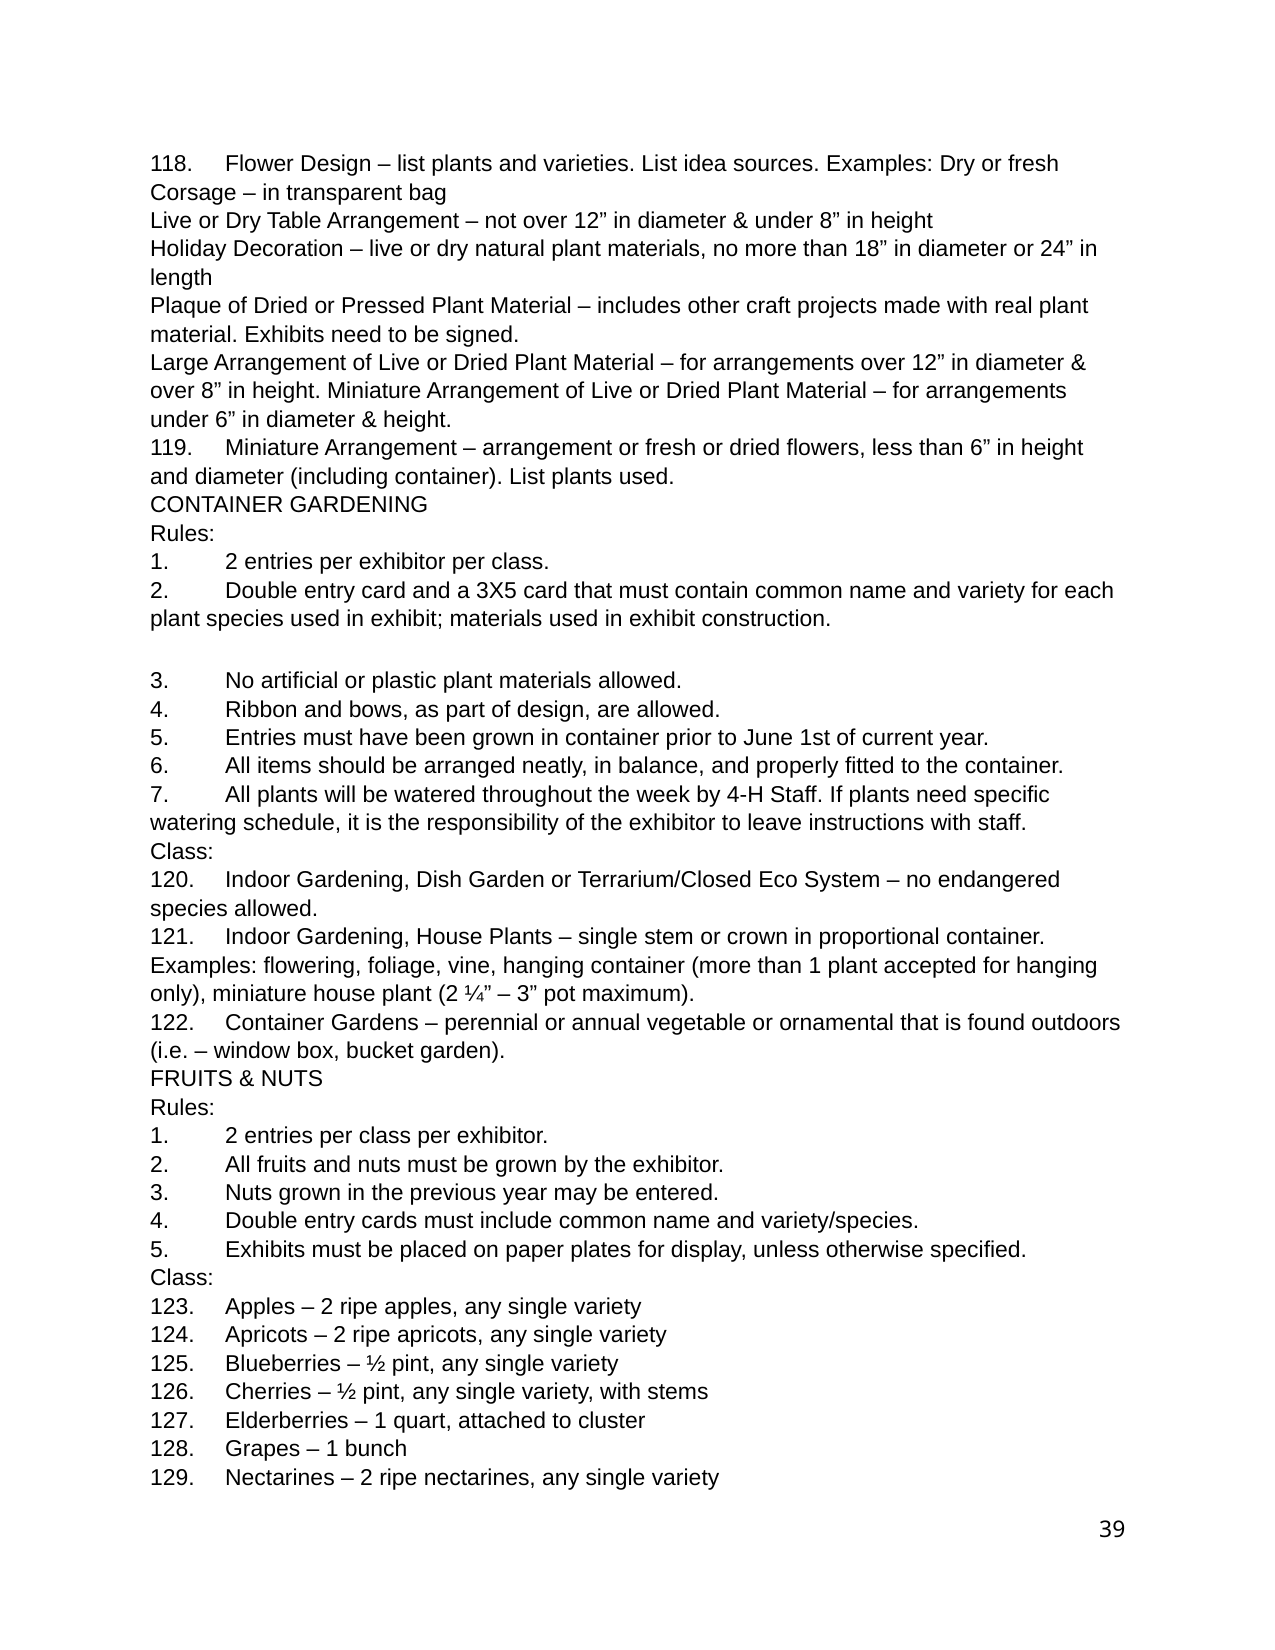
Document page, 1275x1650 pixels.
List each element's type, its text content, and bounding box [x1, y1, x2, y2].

text 129. Nectarines – 2 ripe nectarines, any single variety [150, 1463, 1125, 1490]
text 120. Indoor Gardening, Dish Garden or Terrarium/Closed Eco System – no endangered species allowed. [150, 866, 1125, 921]
text 119. Miniature Arrangement – arrangement or fresh or dried flowers, less than 6” in height and diameter (including container). List plants used. [150, 434, 1125, 489]
text 7. All plants will be watered throughout the week by 4-H Staff. If plants need specific watering schedule, it is the responsibility of the exhibitor to leave instructions with staff. [150, 781, 1125, 836]
text Large Arrangement of Live or Dried Plant Material – for arrangements over 12” in diameter & over 8” in height. Miniature Arrangement of Live or Dried Plant Material – for arrangements under 6” in diameter & height. [150, 349, 1125, 432]
text 126. Cherries – ½ pint, any single variety, with stems [150, 1378, 1125, 1404]
text 5. Entries must have been grown in container prior to June 1st of current year. [150, 724, 1125, 750]
text Class: [150, 1264, 1125, 1291]
text Rules: [150, 1094, 1125, 1120]
text Class: [150, 838, 1125, 864]
text 4. Double entry cards must include common name and variety/species. [150, 1207, 1125, 1234]
text Holiday Decoration – live or dry natural plant materials, no more than 18” in diameter or 24” in length [150, 235, 1125, 290]
text 122. Container Gardens – perennial or annual vegetable or ornamental that is found outdoors (i.e. – window box, bucket garden). [150, 1008, 1125, 1063]
text FRUITS & NUTS [150, 1065, 1125, 1092]
text 118. Flower Design – list plants and varieties. List idea sources. Examples: Dry or fresh Corsage – in transparent bag [150, 150, 1125, 205]
text 121. Indoor Gardening, House Plants – single stem or crown in proportional container. Examples: flowering, foliage, vine, hanging container (more than 1 plant accepted for hanging only), miniature house plant (2 ¼” – 3” pot maximum). [150, 923, 1125, 1006]
text 128. Grapes – 1 bunch [150, 1435, 1125, 1461]
text 2. All fruits and nuts must be grown by the exhibitor. [150, 1151, 1125, 1177]
text 6. All items should be arranged neatly, in balance, and properly fitted to the container. [150, 752, 1125, 779]
text 3. No artificial or plastic plant materials allowed. [150, 667, 1125, 693]
text Plaque of Dried or Pressed Plant Material – includes other craft projects made with real plant material. Exhibits need to be signed. [150, 292, 1125, 347]
text 125. Blueberries – ½ pint, any single variety [150, 1350, 1125, 1376]
text 127. Elderberries – 1 quart, attached to cluster [150, 1407, 1125, 1433]
text CONTAINER GARDENING [150, 491, 1125, 518]
text 123. Apples – 2 ripe apples, any single variety [150, 1293, 1125, 1319]
text 3. Nuts grown in the previous year may be entered. [150, 1179, 1125, 1205]
text 124. Apricots – 2 ripe apricots, any single variety [150, 1321, 1125, 1348]
text 4. Ribbon and bows, as part of design, are allowed. [150, 696, 1125, 722]
text 1. 2 entries per exhibitor per class. [150, 548, 1125, 574]
text 5. Exhibits must be placed on paper plates for display, unless otherwise specified. [150, 1236, 1125, 1262]
text 2. Double entry card and a 3X5 card that must contain common name and variety for each plant species used in exhibit; materials used in exhibit construction. [150, 577, 1125, 631]
text Rules: [150, 520, 1125, 546]
text 1. 2 entries per class per exhibitor. [150, 1122, 1125, 1148]
text Live or Dry Table Arrangement – not over 12” in diameter & under 8” in height [150, 207, 1125, 233]
